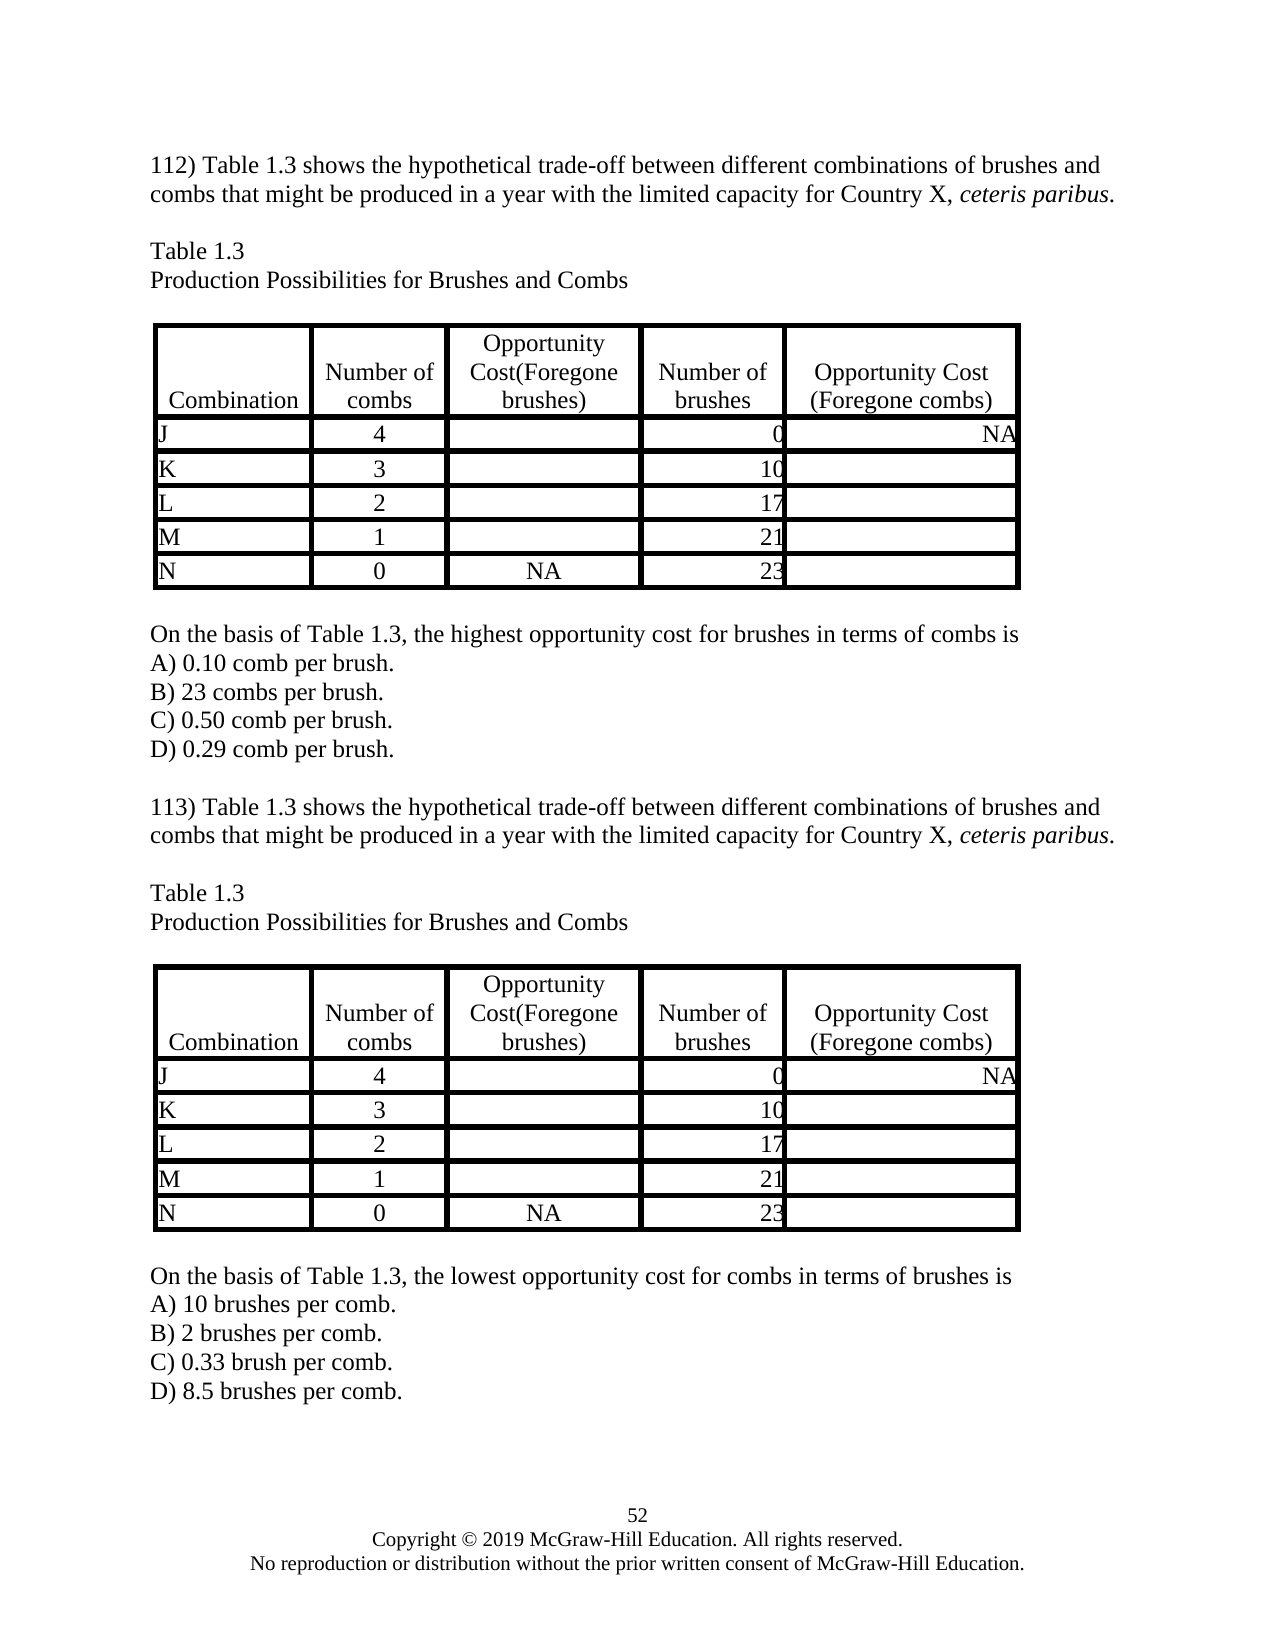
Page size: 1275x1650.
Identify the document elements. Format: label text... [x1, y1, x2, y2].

table_cell 23 [644, 1198, 782, 1227]
table_cell NA [787, 1061, 1015, 1090]
table_cell 10 [644, 454, 782, 482]
table_cell 17 [644, 1130, 782, 1158]
text A) 0.10 comb per brush. [150, 648, 1125, 677]
table_cell [787, 1198, 1015, 1227]
table_cell [450, 1130, 638, 1158]
table_cell 3 [314, 1095, 444, 1124]
table_cell 21 [644, 1164, 782, 1192]
text Table 1.3 [150, 878, 1125, 907]
table_cell K [158, 454, 309, 482]
table_cell 17 [644, 488, 782, 517]
table_cell K [158, 1095, 309, 1124]
table_cell [787, 454, 1015, 482]
table_cell 2 [314, 488, 444, 517]
table_cell 0 [314, 1198, 444, 1227]
table_header Opportunity Cost(Foregone brushes) [450, 970, 638, 1056]
table_cell 3 [314, 454, 444, 482]
table_cell NA [450, 1198, 638, 1227]
text A) 10 brushes per comb. [150, 1289, 1125, 1318]
text On the basis of Table 1.3, the highest opportunity cost for brushes in terms of combs is [150, 619, 1125, 648]
table_cell N [158, 556, 309, 585]
text 112) Table 1.3 shows the hypothetical trade-off between different combinations of brushes and combs that might be produced in a year with the limited capacity for Country X, ceteris paribus. [150, 150, 1125, 207]
table_cell N [158, 1198, 309, 1227]
table_header Combination [158, 328, 309, 414]
table_cell 0 [644, 420, 782, 448]
text Table 1.3 [150, 236, 1125, 265]
table_cell 4 [314, 420, 444, 448]
table_cell [787, 556, 1015, 585]
table_header Number of brushes [644, 328, 782, 414]
table_cell [787, 1130, 1015, 1158]
table_cell 1 [314, 1164, 444, 1192]
text D) 0.29 comb per brush. [150, 734, 1125, 763]
table_cell 21 [644, 522, 782, 551]
table_cell [787, 488, 1015, 517]
table_cell [787, 1095, 1015, 1124]
table_cell J [158, 1061, 309, 1090]
table_cell 10 [644, 1095, 782, 1124]
table_cell NA [450, 556, 638, 585]
table_cell L [158, 1130, 309, 1158]
table_cell [450, 420, 638, 448]
table_cell 2 [314, 1130, 444, 1158]
table_cell [787, 522, 1015, 551]
table_cell 4 [314, 1061, 444, 1090]
text On the basis of Table 1.3, the lowest opportunity cost for combs in terms of brushes is [150, 1261, 1125, 1289]
table_header Opportunity Cost (Foregone combs) [787, 328, 1015, 414]
text C) 0.33 brush per comb. [150, 1347, 1125, 1376]
table_cell 0 [314, 556, 444, 585]
table_cell [450, 488, 638, 517]
table_header Combination [158, 970, 309, 1056]
table_cell [787, 1164, 1015, 1192]
table_cell [450, 522, 638, 551]
table_cell M [158, 1164, 309, 1192]
table_cell [450, 1164, 638, 1192]
table_cell NA [787, 420, 1015, 448]
text C) 0.50 comb per brush. [150, 705, 1125, 734]
text D) 8.5 brushes per comb. [150, 1376, 1125, 1404]
table_cell M [158, 522, 309, 551]
text B) 2 brushes per comb. [150, 1318, 1125, 1347]
table_cell J [158, 420, 309, 448]
table_header Number of combs [314, 328, 444, 414]
text B) 23 combs per brush. [150, 677, 1125, 705]
table_header Opportunity Cost(Foregone brushes) [450, 328, 638, 414]
text 113) Table 1.3 shows the hypothetical trade-off between different combinations of brushes and combs that might be produced in a year with the limited capacity for Country X, ceteris paribus. [150, 792, 1125, 849]
table_header Number of combs [314, 970, 444, 1056]
table_cell 1 [314, 522, 444, 551]
table_cell 23 [644, 556, 782, 585]
table_cell 0 [644, 1061, 782, 1090]
table_header Number of brushes [644, 970, 782, 1056]
text Production Possibilities for Brushes and Combs [150, 265, 1125, 294]
table_cell [450, 1061, 638, 1090]
table_cell L [158, 488, 309, 517]
table_cell [450, 454, 638, 482]
text Production Possibilities for Brushes and Combs [150, 907, 1125, 935]
table_header Opportunity Cost (Foregone combs) [787, 970, 1015, 1056]
table_cell [450, 1095, 638, 1124]
